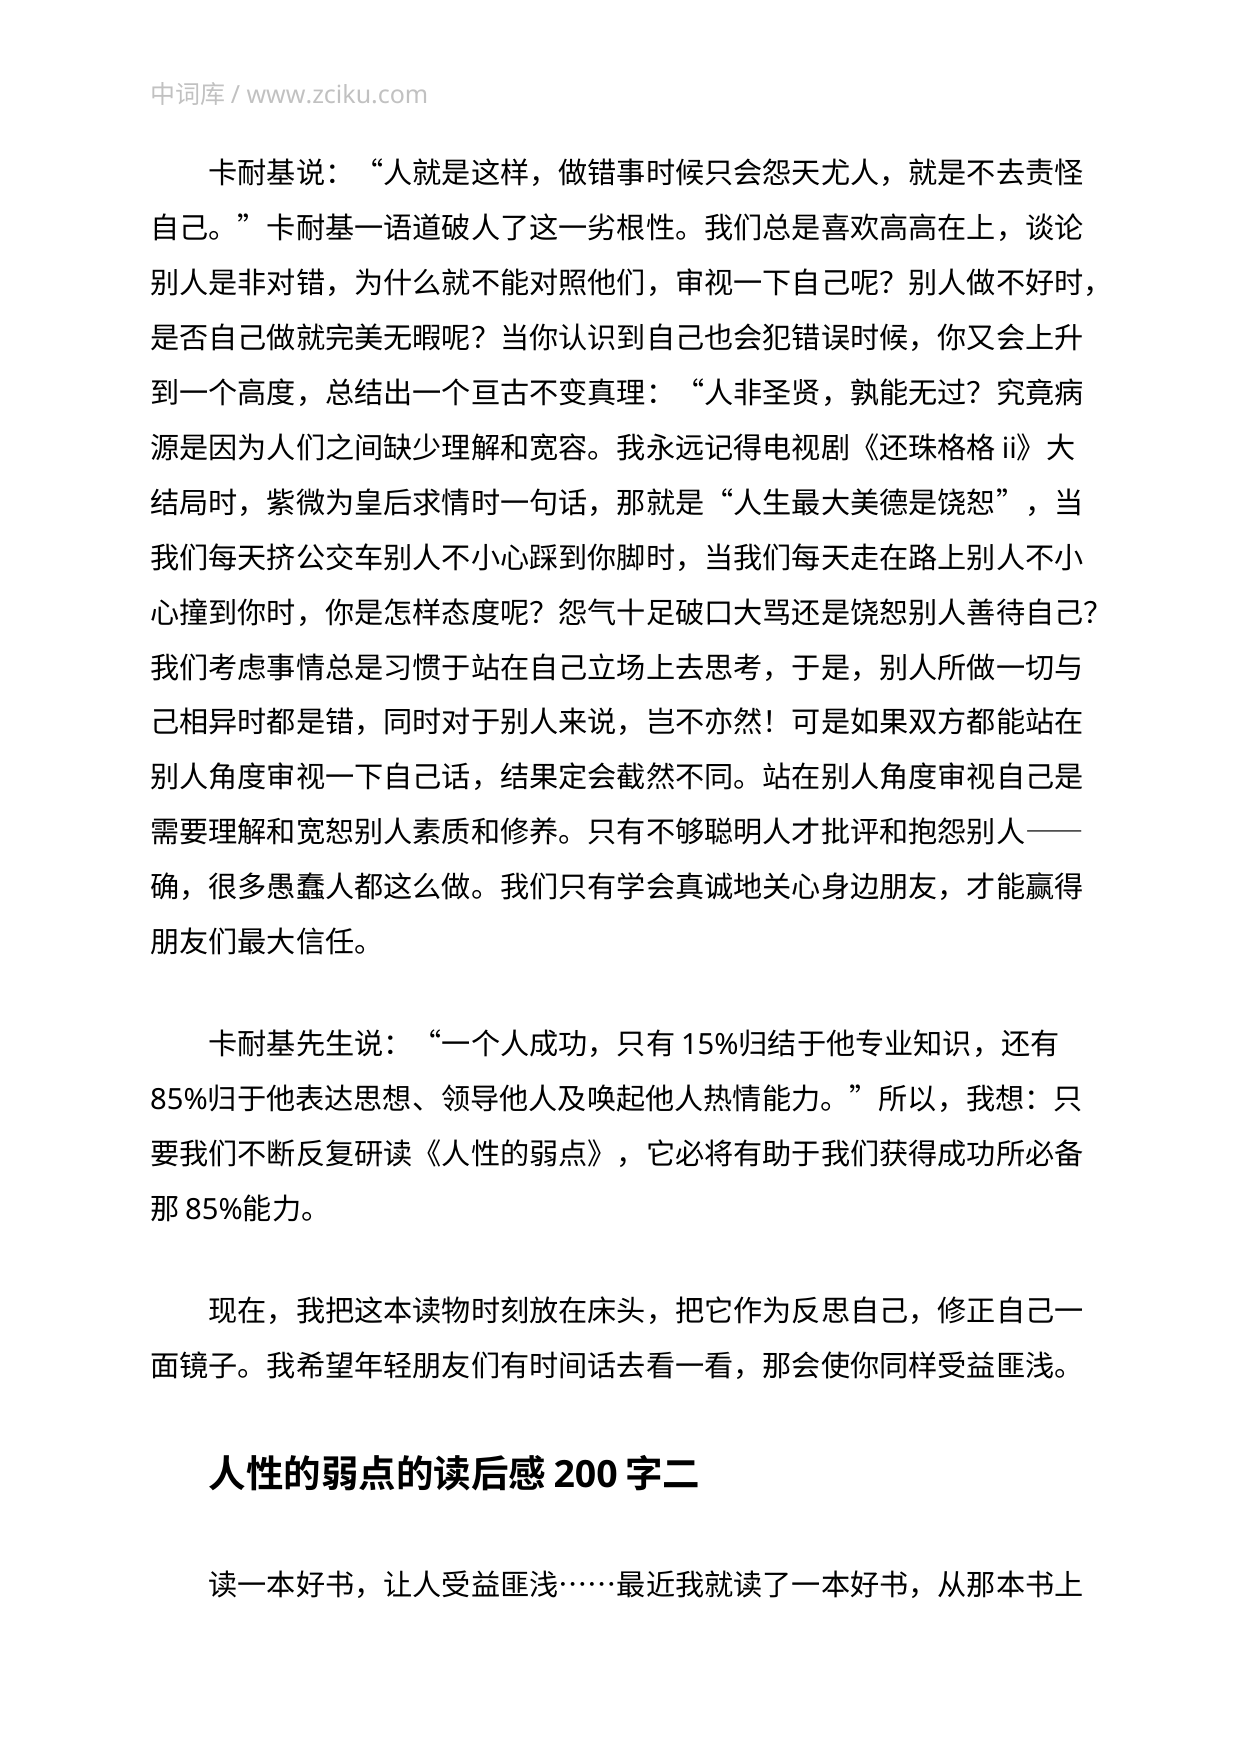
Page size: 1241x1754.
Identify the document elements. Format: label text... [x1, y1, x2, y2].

text 现在，我把这本读物时刻放在床头，把它作为反思自己，修正自己一面镜子。我希望年轻朋友们有时间话去看一看，那会使你同样受益匪浅。 [150, 1287, 1090, 1384]
text 卡耐基说：“人就是这样，做错事时候只会怨天尤人，就是不去责怪自己。”卡耐基一语道破人了这一劣根性。我们总是喜欢高高在上，谈论别人是非对错，为什么就不能对照他们，审视一下自己呢？别人做不好时，是否自己做就完美无暇呢？当你认识到自己也会犯错误时候，你又会上升到一个高度，总结出一个亘古不变真理：“人非圣贤，孰能无过？究竟病源是因为人们之间缺少理解和宽容。我永远记得电视剧《还珠格格ii》大结局时，紫微为皇后求情时一句话，那就是“人生最大美德是饶恕”，当我们每天挤公交车别人不小心踩到你脚时，当我们每天走在路上别人不小心撞到你时，你是怎样态度呢？怨气十足破口大骂还是饶恕别人善待自己？我们考虑事情总是习惯于站在自己立场上去思考，于是，别人所做一切与己相异时都是错，同时对于别人来说，岂不亦然！可是如果双方都能站在别人角度审视一下自己话，结果定会截然不同。站在别人角度审视自己是需要理解和宽恕别人素质和修养。只有不够聪明人才批评和抱怨别人——确，很多愚蠢人都这么做。我们只有学会真诚地关心身边朋友，才能赢得朋友们最大信任。 [150, 150, 1090, 961]
text 人性的弱点的读后感200字二 [150, 1444, 1090, 1498]
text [150, 1562, 1090, 1604]
text 卡耐基先生说：“一个人成功，只有15%归结于他专业知识，还有85%归于他表达思想、领导他人及唤起他人热情能力。”所以，我想：只要我们不断反复研读《人性的弱点》，它必将有助于我们获得成功所必备那85%能力。 [150, 1020, 1090, 1228]
